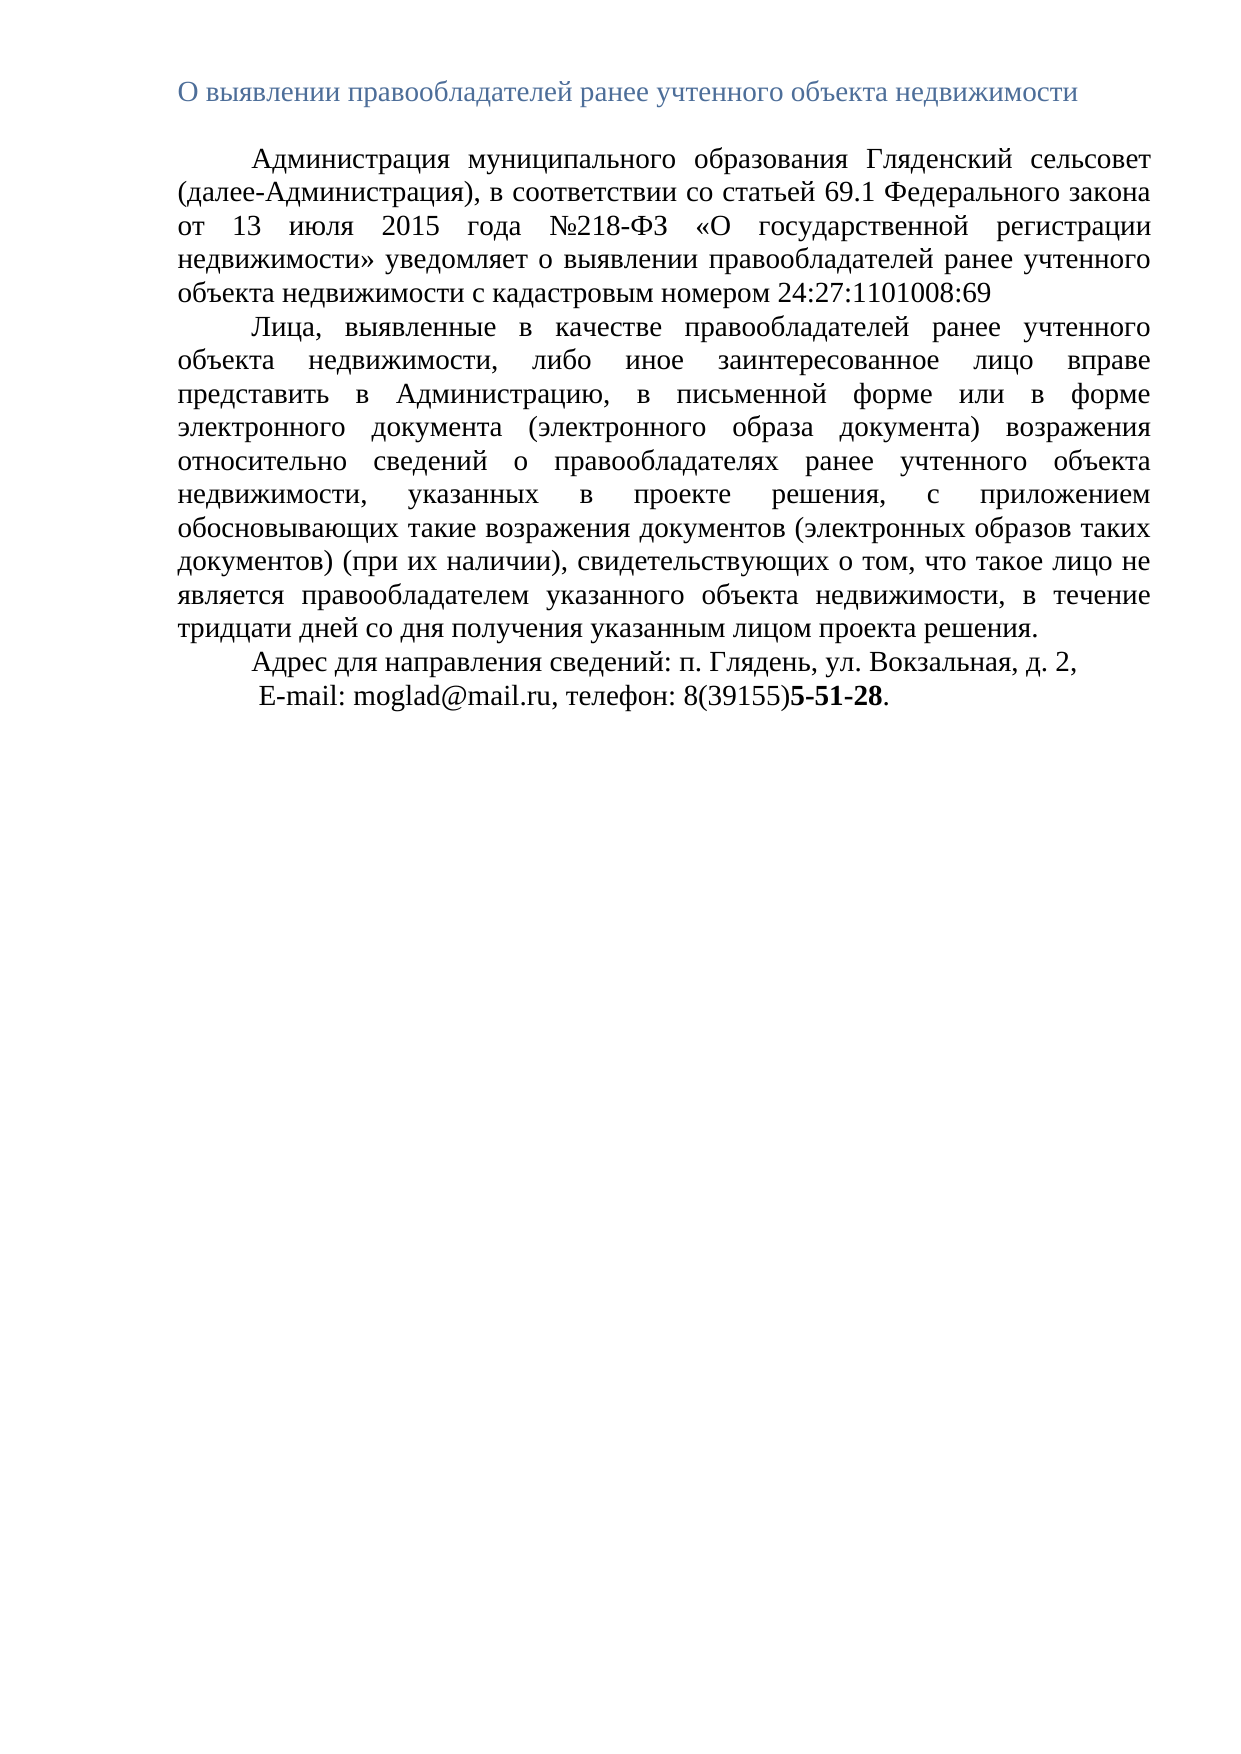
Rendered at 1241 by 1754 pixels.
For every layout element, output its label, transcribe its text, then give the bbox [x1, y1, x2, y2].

text E-mail: moglad@mail.ru, телефон: 8(39155)5-51-28. [177, 678, 1152, 711]
text Лица, выявленные в качестве правообладателей ранее учтенного объекта недвижимости, либо иное заинтересованное лицо вправе представить в Администрацию, в письменной форме или в форме электронного документа (электронного образа документа) возражения относительно сведений о правообладателях ранее учтенного объекта недвижимости, указанных в проекте решения, с приложением обосновывающих такие возражения документов (электронных образов таких документов) (при их наличии), свидетельствующих о том, что такое лицо не является правообладателем указанного объекта недвижимости, в течение тридцати дней со дня получения указанным лицом проекта решения. [177, 309, 1152, 644]
text Адрес для направления сведений: п. Глядень, ул. Вокзальная, д. 2, [177, 644, 1152, 678]
text Администрация муниципального образования Гляденский сельсовет (далее-Администрация), в соответствии со статьей 69.1 Федерального закона от 13 июля 2015 года №218-ФЗ «О государственной регистрации недвижимости» уведомляет о выявлении правообладателей ранее учтенного объекта недвижимости с кадастровым номером 24:27:1101008:69 [177, 141, 1152, 309]
text О выявлении правообладателей ранее учтенного объекта недвижимости [177, 74, 1152, 107]
